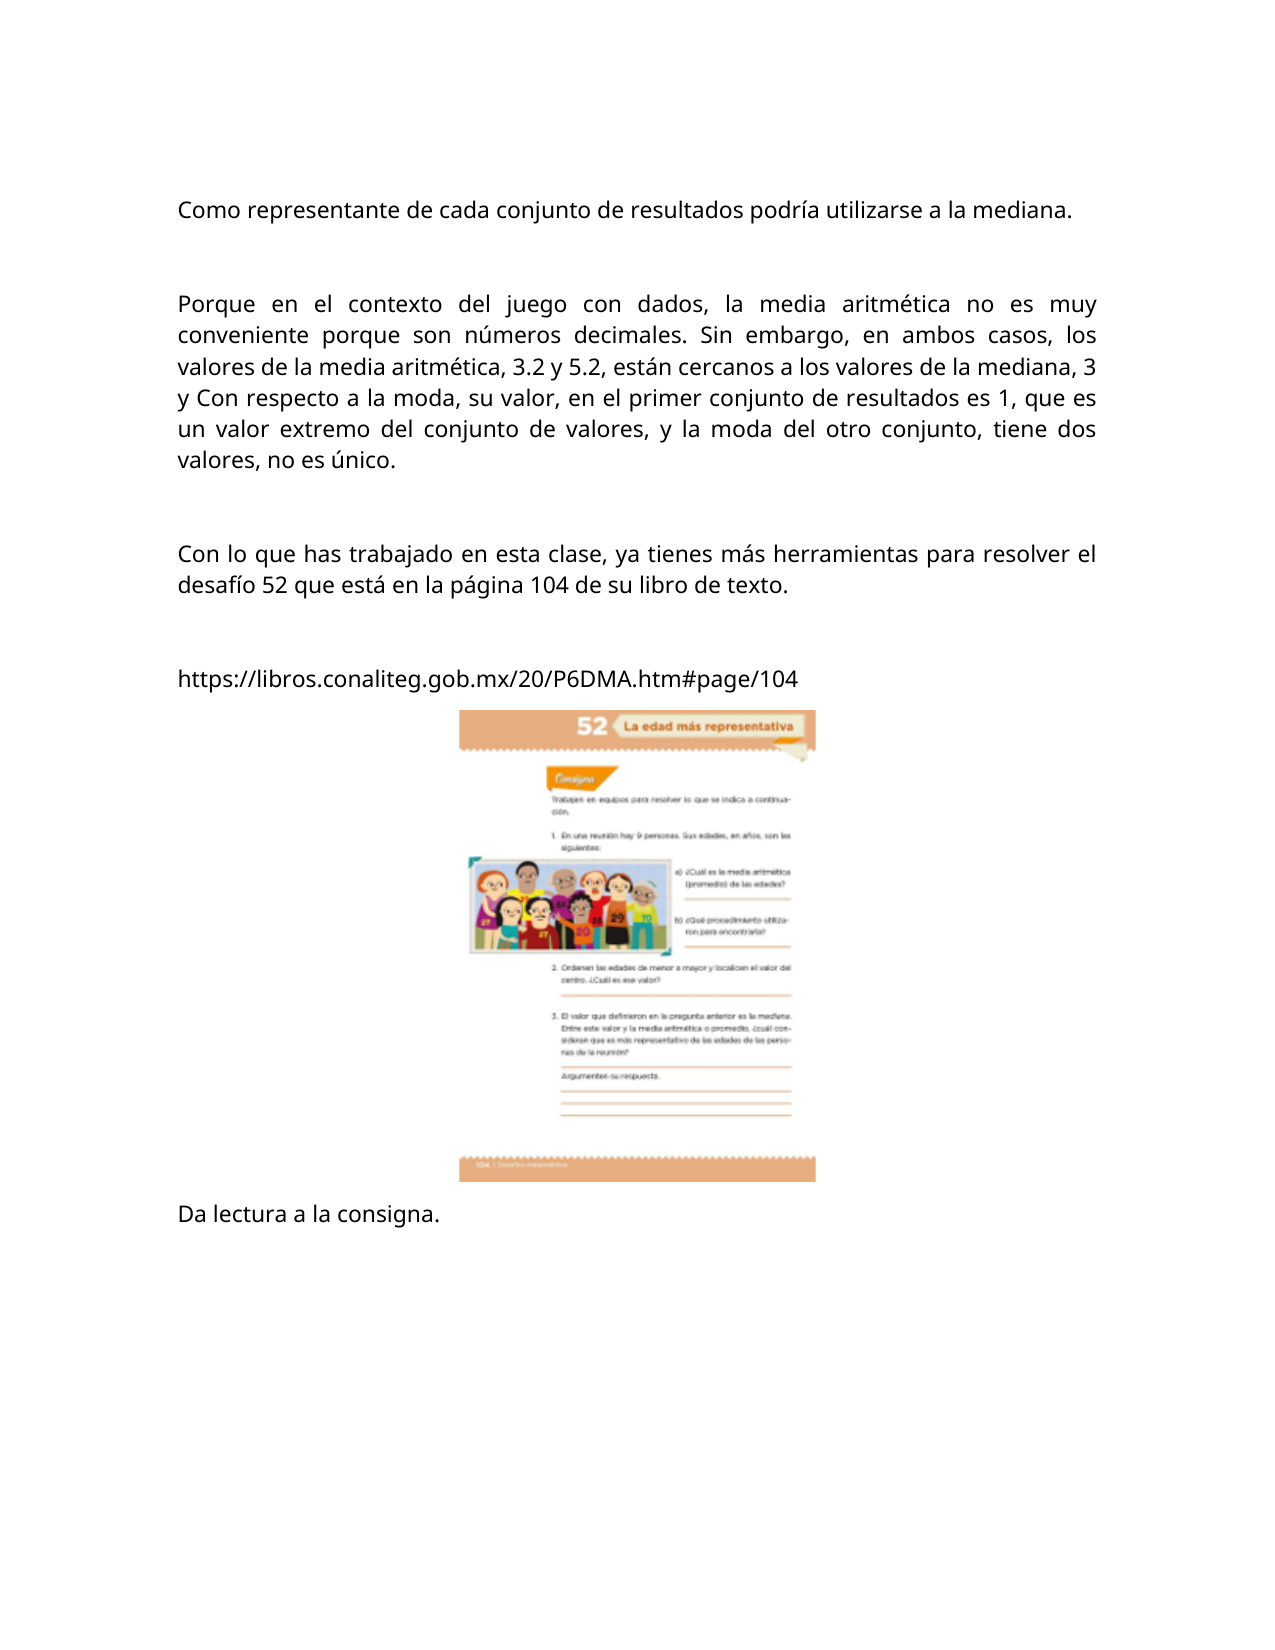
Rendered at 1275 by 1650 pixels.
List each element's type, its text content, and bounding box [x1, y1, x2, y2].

text Porque en el contexto del juego con dados, la media aritmética no es muy conveniente porque son números decimales. Sin embargo, en ambos casos, los valores de la media aritmética, 3.2 y 5.2, están cercanos a los valores de la mediana, 3 y Con respecto a la moda, su valor, en el primer conjunto de resultados es 1, que es un valor extremo del conjunto de valores, y la moda del otro conjunto, tiene dos valores, no es único. [177, 288, 1098, 476]
text Con lo que has trabajado en esta clase, ya tienes más herramientas para resolver el desafío 52 que está en la página 104 de su libro de texto. [177, 538, 1098, 601]
picture [459, 710, 816, 1182]
text Como representante de cada conjunto de resultados podría utilizarse a la mediana. [177, 194, 1098, 226]
text https://libros.conaliteg.gob.mx/20/P6DMA.htm#page/104 [177, 663, 1098, 694]
text Da lectura a la consigna. [177, 1198, 1098, 1229]
